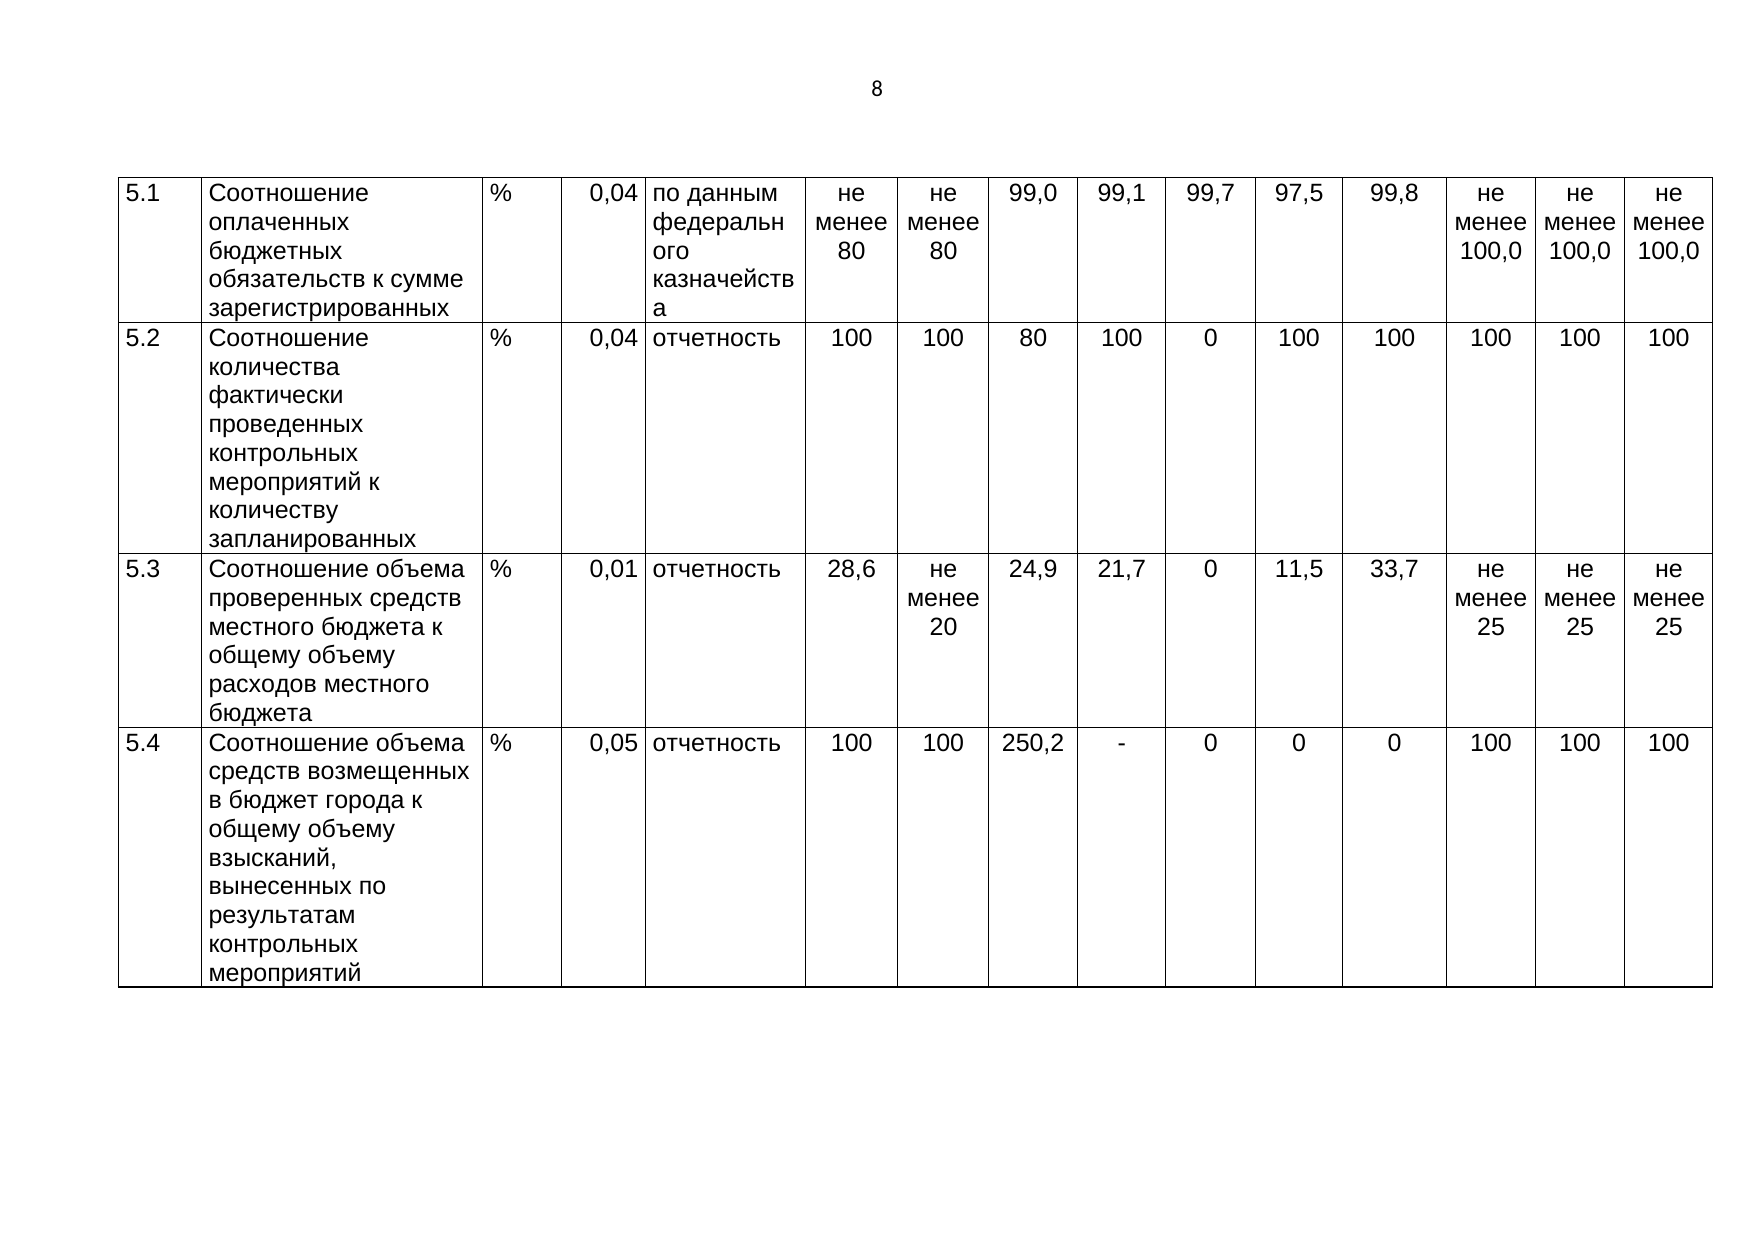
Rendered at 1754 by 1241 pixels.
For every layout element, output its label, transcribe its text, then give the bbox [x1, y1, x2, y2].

table_cell не менее 80 [806, 178, 897, 322]
table_cell 28,6 [806, 554, 897, 727]
table_cell 100 [1447, 728, 1535, 986]
table_cell 97,5 [1256, 178, 1342, 322]
table_cell 0 [1166, 323, 1255, 553]
table_cell не менее 25 [1625, 554, 1712, 727]
table_cell 99,7 [1166, 178, 1255, 322]
table_cell не менее 100,0 [1447, 178, 1535, 322]
table_cell 24,9 [989, 554, 1077, 727]
table_cell не менее 100,0 [1625, 178, 1712, 322]
table_cell 0,05 [562, 728, 645, 986]
table_cell 99,0 [989, 178, 1077, 322]
table_cell 0,04 [562, 323, 645, 553]
table_cell 100 [1625, 728, 1712, 986]
table_cell 11,5 [1256, 554, 1342, 727]
table_cell 0,04 [562, 178, 645, 322]
table_cell по данным федерального казначейства [646, 178, 805, 322]
table_cell 100 [1343, 323, 1446, 553]
table_cell 100 [1078, 323, 1165, 553]
table_cell 5.4 [119, 728, 201, 986]
table_cell отчетность [646, 323, 805, 553]
table_cell 100 [806, 728, 897, 986]
table_cell 100 [1625, 323, 1712, 553]
table_cell 250,2 [989, 728, 1077, 986]
table_cell 100 [898, 323, 988, 553]
table_cell Соотношение объема проверенных средств местного бюджета к общему объему расходов местного бюджета [202, 554, 482, 727]
table_cell % [483, 728, 561, 986]
table_cell Соотношение количества фактически проведенных контрольных мероприятий к количеству запланированных [202, 323, 482, 553]
table_cell 5.2 [119, 323, 201, 553]
table_cell 5.1 [119, 178, 201, 322]
table_cell отчетность [646, 554, 805, 727]
table_cell 100 [1447, 323, 1535, 553]
table_cell % [483, 323, 561, 553]
table_cell 5.3 [119, 554, 201, 727]
table_cell 99,8 [1343, 178, 1446, 322]
table_cell 100 [1256, 323, 1342, 553]
table_cell Соотношение объема средств возмещенных в бюджет города к общему объему взысканий, вынесенных по результатам контрольных мероприятий [202, 728, 482, 986]
table_cell % [483, 178, 561, 322]
table_cell 80 [989, 323, 1077, 553]
table_cell 100 [898, 728, 988, 986]
table_cell Соотношение оплаченных бюджетных обязательств к сумме зарегистрированных [202, 178, 482, 322]
table_cell не менее 100,0 [1536, 178, 1624, 322]
table_cell 33,7 [1343, 554, 1446, 727]
table_cell - [1078, 728, 1165, 986]
table_cell не менее 20 [898, 554, 988, 727]
table_cell 0 [1166, 554, 1255, 727]
table_cell 99,1 [1078, 178, 1165, 322]
table_cell не менее 80 [898, 178, 988, 322]
table_cell 21,7 [1078, 554, 1165, 727]
table_cell % [483, 554, 561, 727]
table_cell 0 [1166, 728, 1255, 986]
table_cell 100 [806, 323, 897, 553]
table_cell отчетность [646, 728, 805, 986]
table_cell 100 [1536, 323, 1624, 553]
table_cell 0 [1256, 728, 1342, 986]
table_cell не менее 25 [1536, 554, 1624, 727]
table_cell не менее 25 [1447, 554, 1535, 727]
table_cell 0 [1343, 728, 1446, 986]
table_cell 100 [1536, 728, 1624, 986]
table_cell 0,01 [562, 554, 645, 727]
